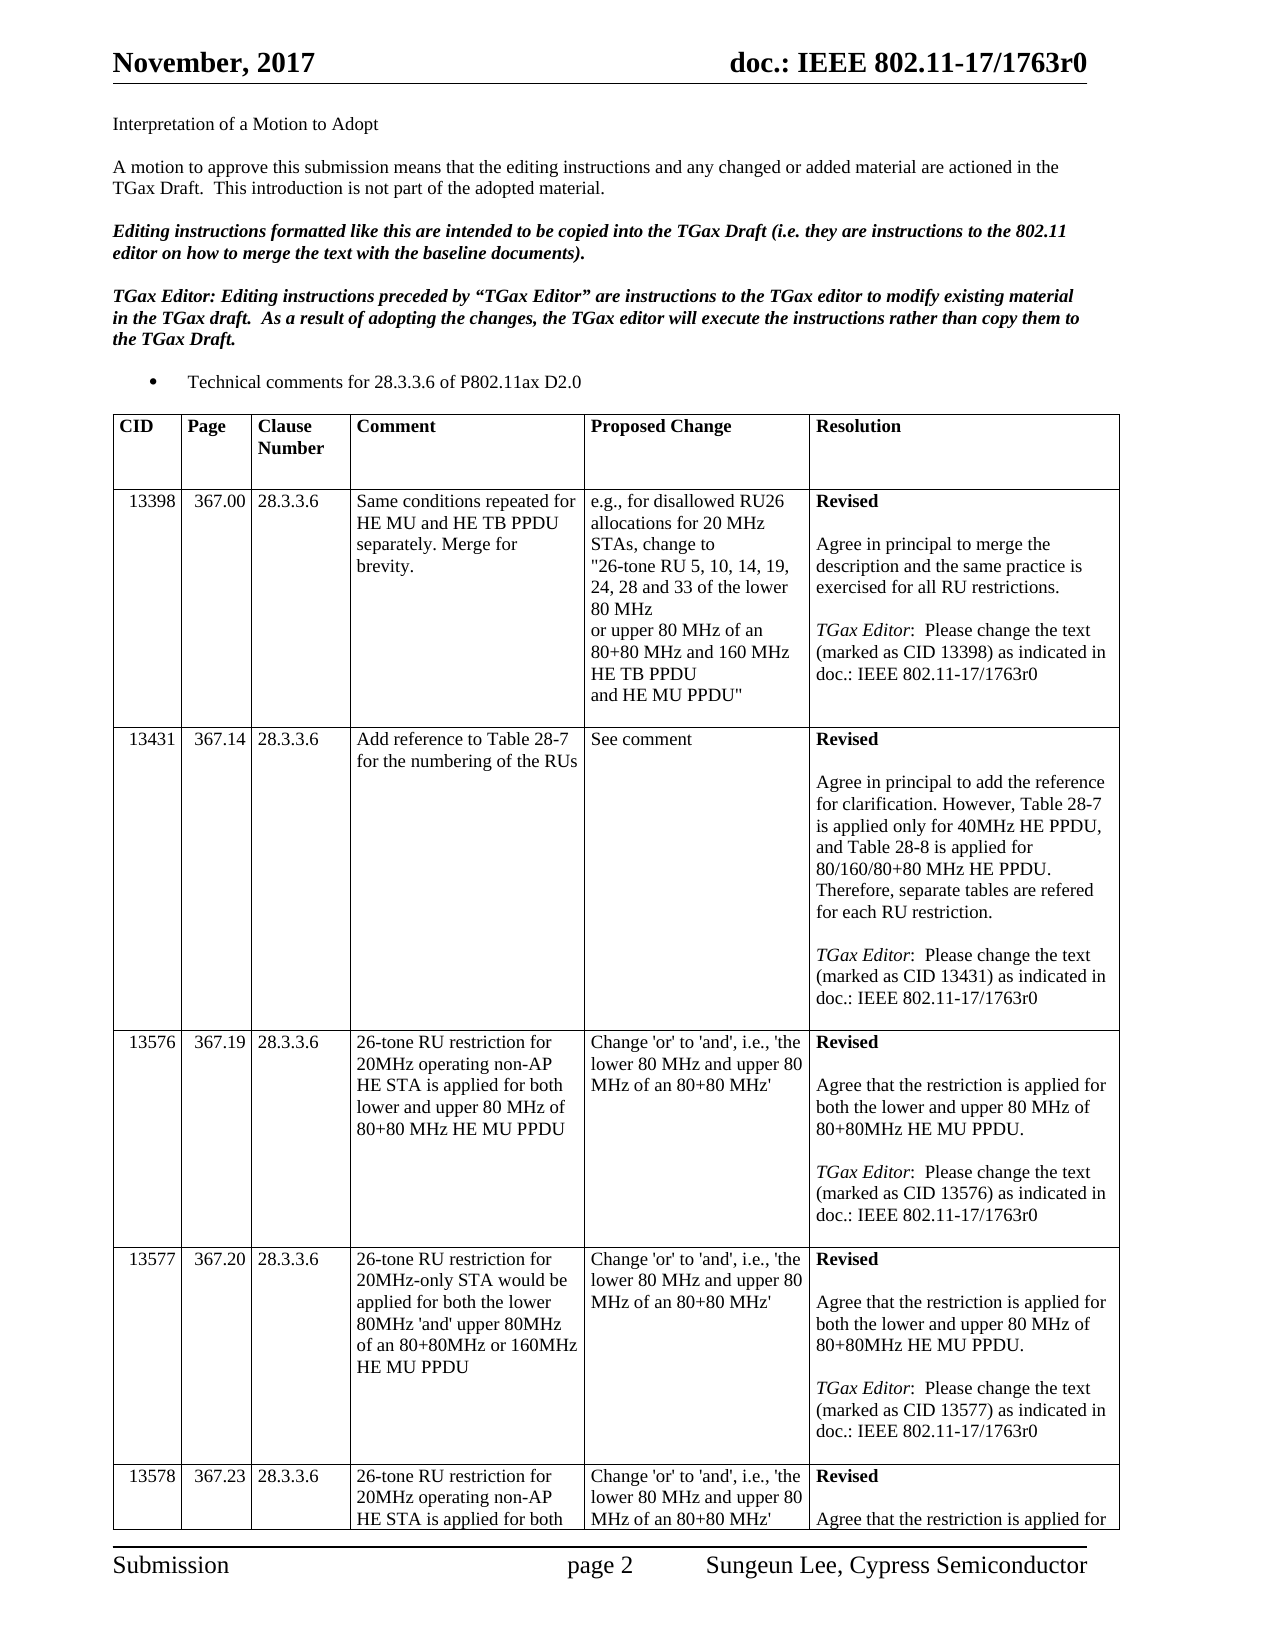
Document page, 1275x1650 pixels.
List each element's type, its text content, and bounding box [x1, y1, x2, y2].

table_cell 367.23 [182, 1465, 251, 1529]
table_header Proposed Change [585, 415, 809, 489]
table_cell 26-tone RU restriction for 20MHz operating non-AP HE STA is applied for both lower and upper 80 MHz of 80+80 MHz HE TB PPDU [351, 1465, 584, 1529]
table_header Comment [351, 415, 584, 489]
list Technical comments for 28.3.3.6 of P802.11ax D2.0 [150, 371, 1087, 393]
table_cell 13577 [114, 1248, 181, 1463]
table_cell 28.3.3.6 [252, 728, 350, 1030]
table_cell Revised Agree that the restriction is applied for both the lower and upper 80 MHz of 80+80MHz HE MU PPDU. TGax Editor: Please change the text (marked as CID 13577) as indicated in doc.: IEEE 802.11-17/1763r0 [810, 1248, 1119, 1463]
table_cell 367.19 [182, 1031, 251, 1247]
text A motion to approve this submission means that the editing instructions and any changed or added material are actioned in the TGax Draft. This introduction is not part of the adopted material. [112, 156, 1087, 199]
table_cell 26-tone RU restriction for 20MHz-only STA would be applied for both the lower 80MHz 'and' upper 80MHz of an 80+80MHz or 160MHz HE MU PPDU [351, 1248, 584, 1463]
table_cell 367.14 [182, 728, 251, 1030]
table_cell 13431 [114, 728, 181, 1030]
table_cell Change 'or' to 'and', i.e., 'the lower 80 MHz and upper 80 MHz of an 80+80 MHz' [585, 1465, 809, 1529]
table_header Page [182, 415, 251, 489]
table_header CID [114, 415, 181, 489]
table_cell Revised Agree that the restriction is applied for both the lower and upper 80 MHz of 80+80MHz HE MU PPDU. TGax Editor: Please change the text (marked as CID 13576) as indicated in doc.: IEEE 802.11-17/1763r0 [810, 1031, 1119, 1247]
table_cell Change 'or' to 'and', i.e., 'the lower 80 MHz and upper 80 MHz of an 80+80 MHz' [585, 1248, 809, 1463]
table_cell 28.3.3.6 [252, 1248, 350, 1463]
table_cell 26-tone RU restriction for 20MHz operating non-AP HE STA is applied for both lower and upper 80 MHz of 80+80 MHz HE MU PPDU [351, 1031, 584, 1247]
table_cell Change 'or' to 'and', i.e., 'the lower 80 MHz and upper 80 MHz of an 80+80 MHz' [585, 1031, 809, 1247]
table_cell Revised Agree in principal to add the reference for clarification. However, Table 28-7 is applied only for 40MHz HE PPDU, and Table 28-8 is applied for 80/160/80+80 MHz HE PPDU. Therefore, separate tables are refered for each RU restriction. TGax Editor: Please change the text (marked as CID 13431) as indicated in doc.: IEEE 802.11-17/1763r0 [810, 728, 1119, 1030]
table_cell Add reference to Table 28-7 for the numbering of the RUs [351, 728, 584, 1030]
table_cell Revised Agree in principal to merge the description and the same practice is exercised for all RU restrictions. TGax Editor: Please change the text (marked as CID 13398) as indicated in doc.: IEEE 802.11-17/1763r0 [810, 490, 1119, 727]
table_cell e.g., for disallowed RU26 allocations for 20 MHz STAs, change to "26-tone RU 5, 10, 14, 19, 24, 28 and 33 of the lower 80 MHz or upper 80 MHz of an 80+80 MHz and 160 MHz HE TB PPDU and HE MU PPDU" [585, 490, 809, 727]
table_cell Same conditions repeated for HE MU and HE TB PPDU separately. Merge for brevity. [351, 490, 584, 727]
table_cell 28.3.3.6 [252, 1465, 350, 1529]
table_cell 13576 [114, 1031, 181, 1247]
text Editing instructions formatted like this are intended to be copied into the TGax Draft (i.e. they are instructions to the 802.11 editor on how to merge the text with the baseline documents). [112, 220, 1087, 263]
table_header Resolution [810, 415, 1119, 489]
table_cell 28.3.3.6 [252, 1031, 350, 1247]
table_cell 28.3.3.6 [252, 490, 350, 727]
table_cell 13578 [114, 1465, 181, 1529]
table_cell See comment [585, 728, 809, 1030]
table_cell 367.00 [182, 490, 251, 727]
text Interpretation of a Motion to Adopt [112, 112, 1087, 134]
table_cell 367.20 [182, 1248, 251, 1463]
text TGax Editor: Editing instructions preceded by “TGax Editor” are instructions to the TGax editor to modify existing material in the TGax draft. As a result of adopting the changes, the TGax editor will execute the instructions rather than copy them to the TGax Draft. [112, 285, 1087, 350]
table_cell 13398 [114, 490, 181, 727]
table_header Clause Number [252, 415, 350, 489]
